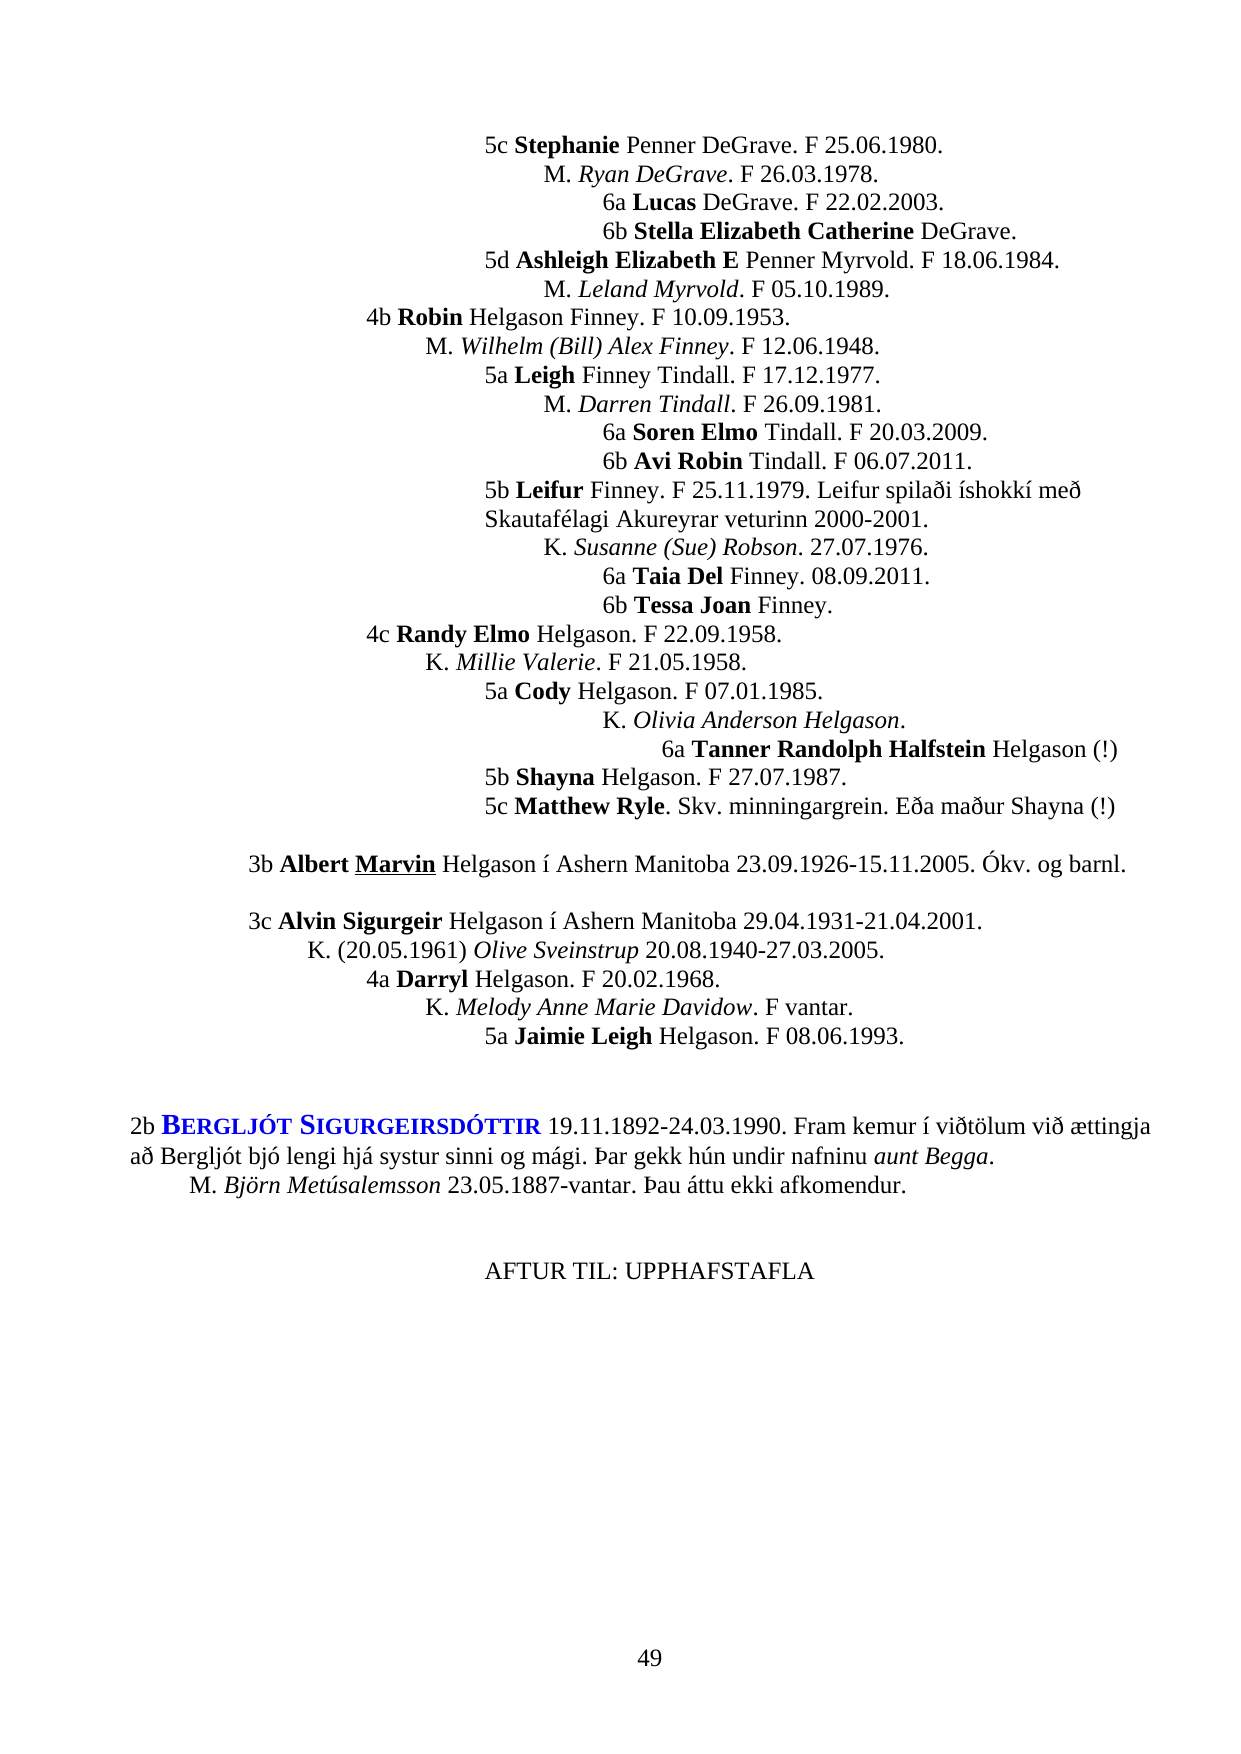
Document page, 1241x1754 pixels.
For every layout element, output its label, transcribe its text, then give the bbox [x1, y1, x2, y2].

text K. Olivia Anderson Helgason. [484, 705, 1169, 734]
text K. Susanne (Sue) Robson. 27.07.1976. [543, 532, 1169, 561]
text 6a Tanner Randolph Halfstein Helgason (!) [484, 734, 1169, 762]
text M. Björn Metúsalemsson 23.05.1887-vantar. Þau áttu ekki afkomendur. [189, 1170, 1169, 1198]
text Aftur til: UPPHAFSTAFLA [130, 1256, 1169, 1285]
text 6a Lucas DeGrave. F 22.02.2003. [602, 187, 1169, 216]
text 5c Stephanie Penner DeGrave. F 25.06.1980. [484, 130, 1169, 159]
text 5b Leifur Finney. F 25.11.1979. Leifur spilaði íshokkí með Skautafélagi Akureyrar veturinn 2000-2001. [484, 475, 1169, 532]
text 2b Bergljót Sigurgeirsdóttir 19.11.1892-24.03.1990. Fram kemur í viðtölum við ættingja að Bergljót bjó lengi hjá systur sinni og mági. Þar gekk hún undir nafninu aunt Begga. [130, 1107, 1169, 1170]
text 6a Taia Del Finney. 08.09.2011. [602, 561, 1169, 590]
text K. Melody Anne Marie Davidow. F vantar. [425, 992, 1169, 1021]
text M. Wilhelm (Bill) Alex Finney. F 12.06.1948. [425, 331, 1169, 360]
text 5a Cody Helgason. F 07.01.1985. [484, 676, 1169, 705]
text 6b Tessa Joan Finney. [602, 590, 1169, 619]
text 6a Soren Elmo Tindall. F 20.03.2009. [602, 417, 1169, 446]
text 4a Darryl Helgason. F 20.02.1968. [366, 964, 1169, 992]
text 5b Shayna Helgason. F 27.07.1987. [484, 762, 1169, 791]
text M. Ryan DeGrave. F 26.03.1978. [543, 159, 1169, 187]
text 3b Albert Marvin Helgason í Ashern Manitoba 23.09.1926-15.11.2005. Ókv. og barnl. [248, 849, 1169, 877]
text 3c Alvin Sigurgeir Helgason í Ashern Manitoba 29.04.1931-21.04.2001. [248, 906, 1169, 935]
text 5c Matthew Ryle. Skv. minningargrein. Eða maður Shayna (!) [484, 791, 1169, 820]
text K. (20.05.1961) Olive Sveinstrup 20.08.1940-27.03.2005. [307, 935, 1169, 964]
text 4b Robin Helgason Finney. F 10.09.1953. [366, 302, 1169, 331]
text 5a Leigh Finney Tindall. F 17.12.1977. [484, 360, 1169, 389]
text K. Millie Valerie. F 21.05.1958. [425, 647, 1169, 676]
text 6b Stella Elizabeth Catherine DeGrave. [602, 216, 1169, 245]
text 4c Randy Elmo Helgason. F 22.09.1958. [366, 619, 1169, 647]
text M. Leland Myrvold. F 05.10.1989. [543, 274, 1169, 302]
text M. Darren Tindall. F 26.09.1981. [543, 389, 1169, 417]
text 6b Avi Robin Tindall. F 06.07.2011. [602, 446, 1169, 475]
text 5a Jaimie Leigh Helgason. F 08.06.1993. [484, 1021, 1169, 1050]
text 5d Ashleigh Elizabeth E Penner Myrvold. F 18.06.1984. [484, 245, 1169, 274]
